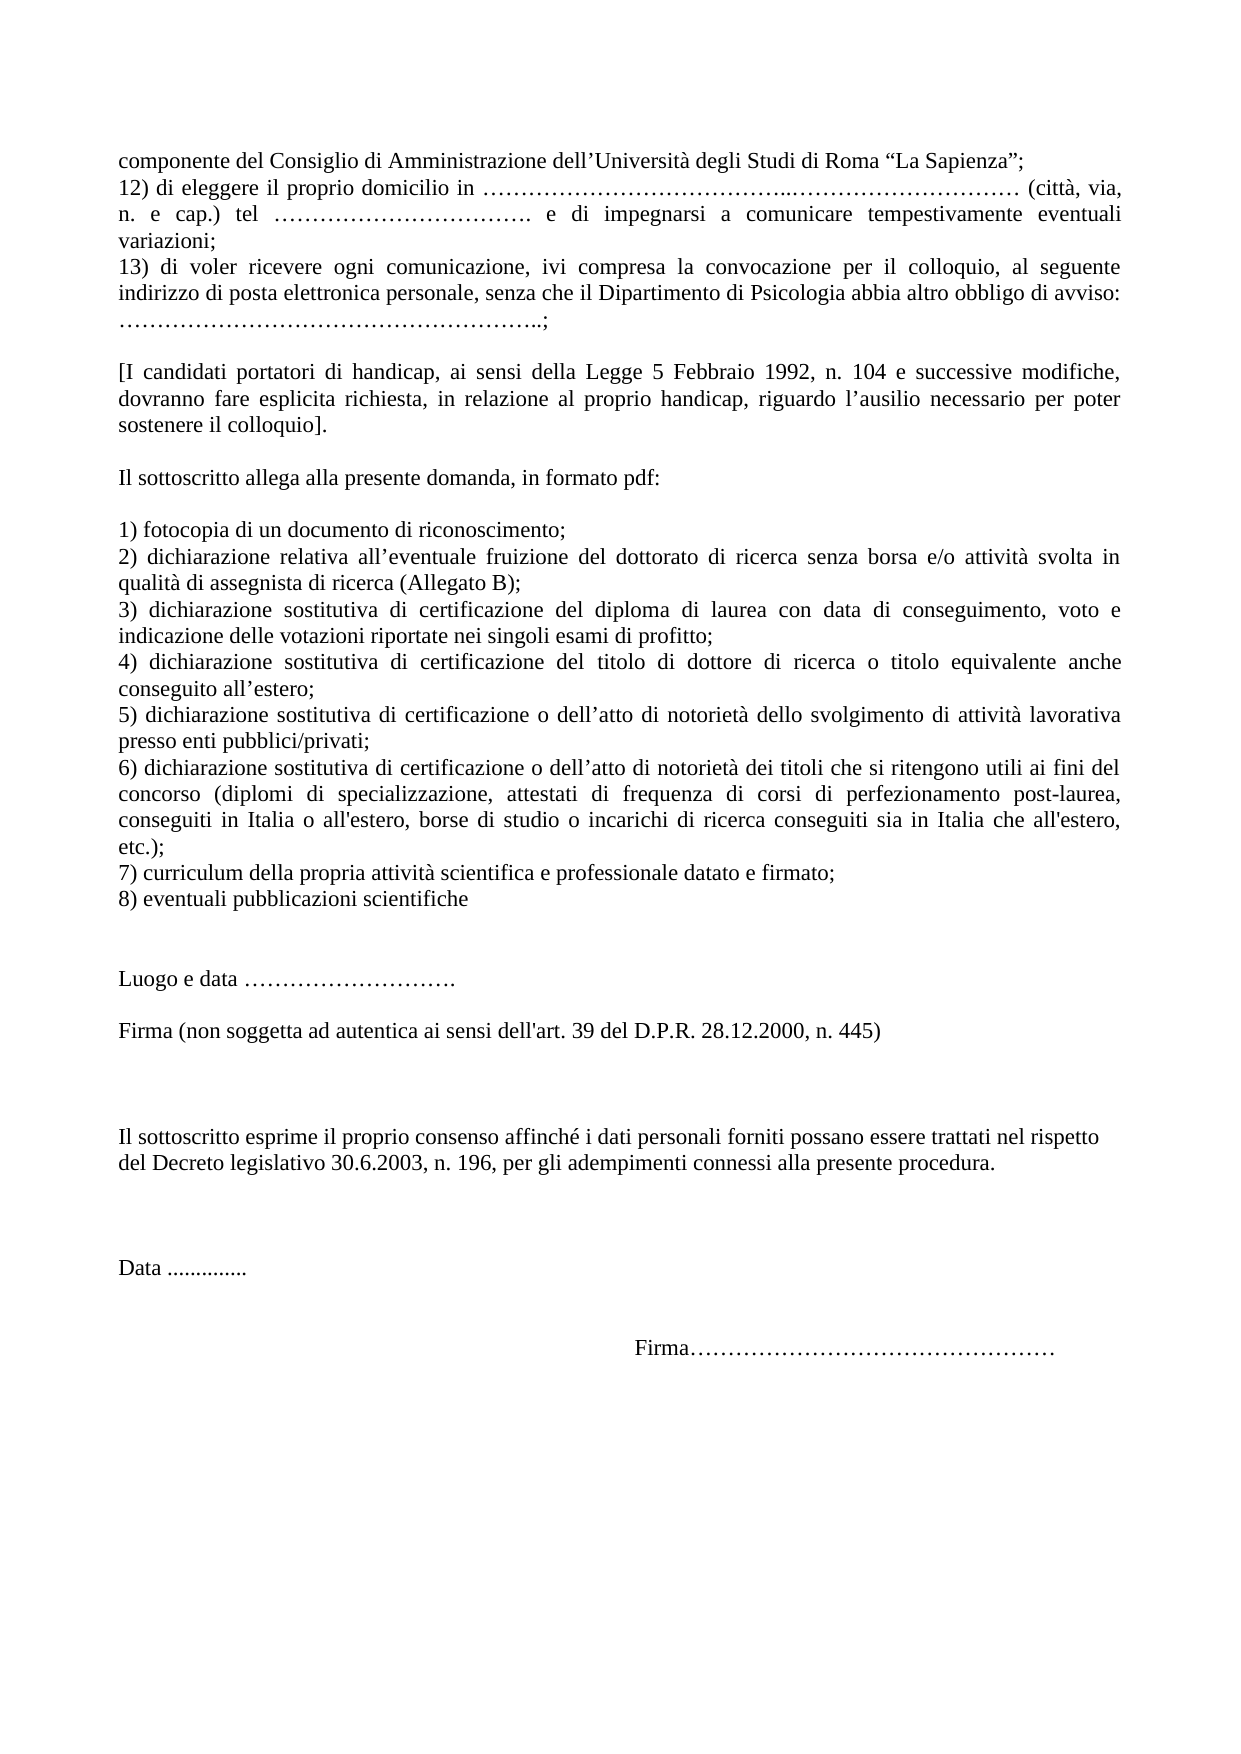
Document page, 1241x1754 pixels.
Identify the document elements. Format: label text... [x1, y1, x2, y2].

text Il sottoscritto allega alla presente domanda, in formato pdf: [118, 464, 1123, 490]
text 7) curriculum della propria attività scientifica e professionale datato e firmato; [118, 859, 1123, 886]
text 6) dichiarazione sostitutiva di certificazione o dell’atto di notorietà dei titoli che si ritengono utili ai fini del concorso (diplomi di specializzazione, attestati di frequenza di corsi di perfezionamento post-laurea, conseguiti in Italia o all'estero, borse di studio o incarichi di ricerca conseguiti sia in Italia che all'estero, etc.); [118, 754, 1123, 859]
text Luogo e data ………………………. [118, 964, 1123, 991]
text Il sottoscritto esprime il proprio consenso affinché i dati personali forniti possano essere trattati nel rispetto del Decreto legislativo 30.6.2003, n. 196, per gli adempimenti connessi alla presente procedura. [118, 1123, 1123, 1175]
text 5) dichiarazione sostitutiva di certificazione o dell’atto di notorietà dello svolgimento di attività lavorativa presso enti pubblici/privati; [118, 701, 1123, 754]
text 3) dichiarazione sostitutiva di certificazione del diploma di laurea con data di conseguimento, voto e indicazione delle votazioni riportate nei singoli esami di profitto; [118, 596, 1123, 648]
text 8) eventuali pubblicazioni scientifiche [118, 886, 1123, 912]
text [118, 148, 1123, 174]
text 13) di voler ricevere ogni comunicazione, ivi compresa la convocazione per il colloquio, al seguente indirizzo di posta elettronica personale, senza che il Dipartimento di Psicologia abbia altro obbligo di avviso: ………………………………………………..; [118, 253, 1123, 332]
text 2) dichiarazione relativa all’eventuale fruizione del dottorato di ricerca senza borsa e/o attività svolta in qualità di assegnista di ricerca (Allegato B); [118, 543, 1123, 596]
text [I candidati portatori di handicap, ai sensi della Legge 5 Febbraio 1992, n. 104 e successive modifiche, dovranno fare esplicita richiesta, in relazione al proprio handicap, riguardo l’ausilio necessario per poter sostenere il colloquio]. [118, 358, 1123, 437]
text 4) dichiarazione sostitutiva di certificazione del titolo di dottore di ricerca o titolo equivalente anche conseguito all’estero; [118, 648, 1123, 701]
text Firma………………………………………… [561, 1333, 1123, 1360]
text Firma (non soggetta ad autentica ai sensi dell'art. 39 del D.P.R. 28.12.2000, n. 445) [118, 1017, 1123, 1044]
text 1) fotocopia di un documento di riconoscimento; [118, 517, 1123, 543]
text Data .............. [118, 1254, 1123, 1281]
text 12) di eleggere il proprio domicilio in …………………………………..………………………… (città, via, n. e cap.) tel ……………………………. e di impegnarsi a comunicare tempestivamente eventuali variazioni; [118, 174, 1123, 253]
